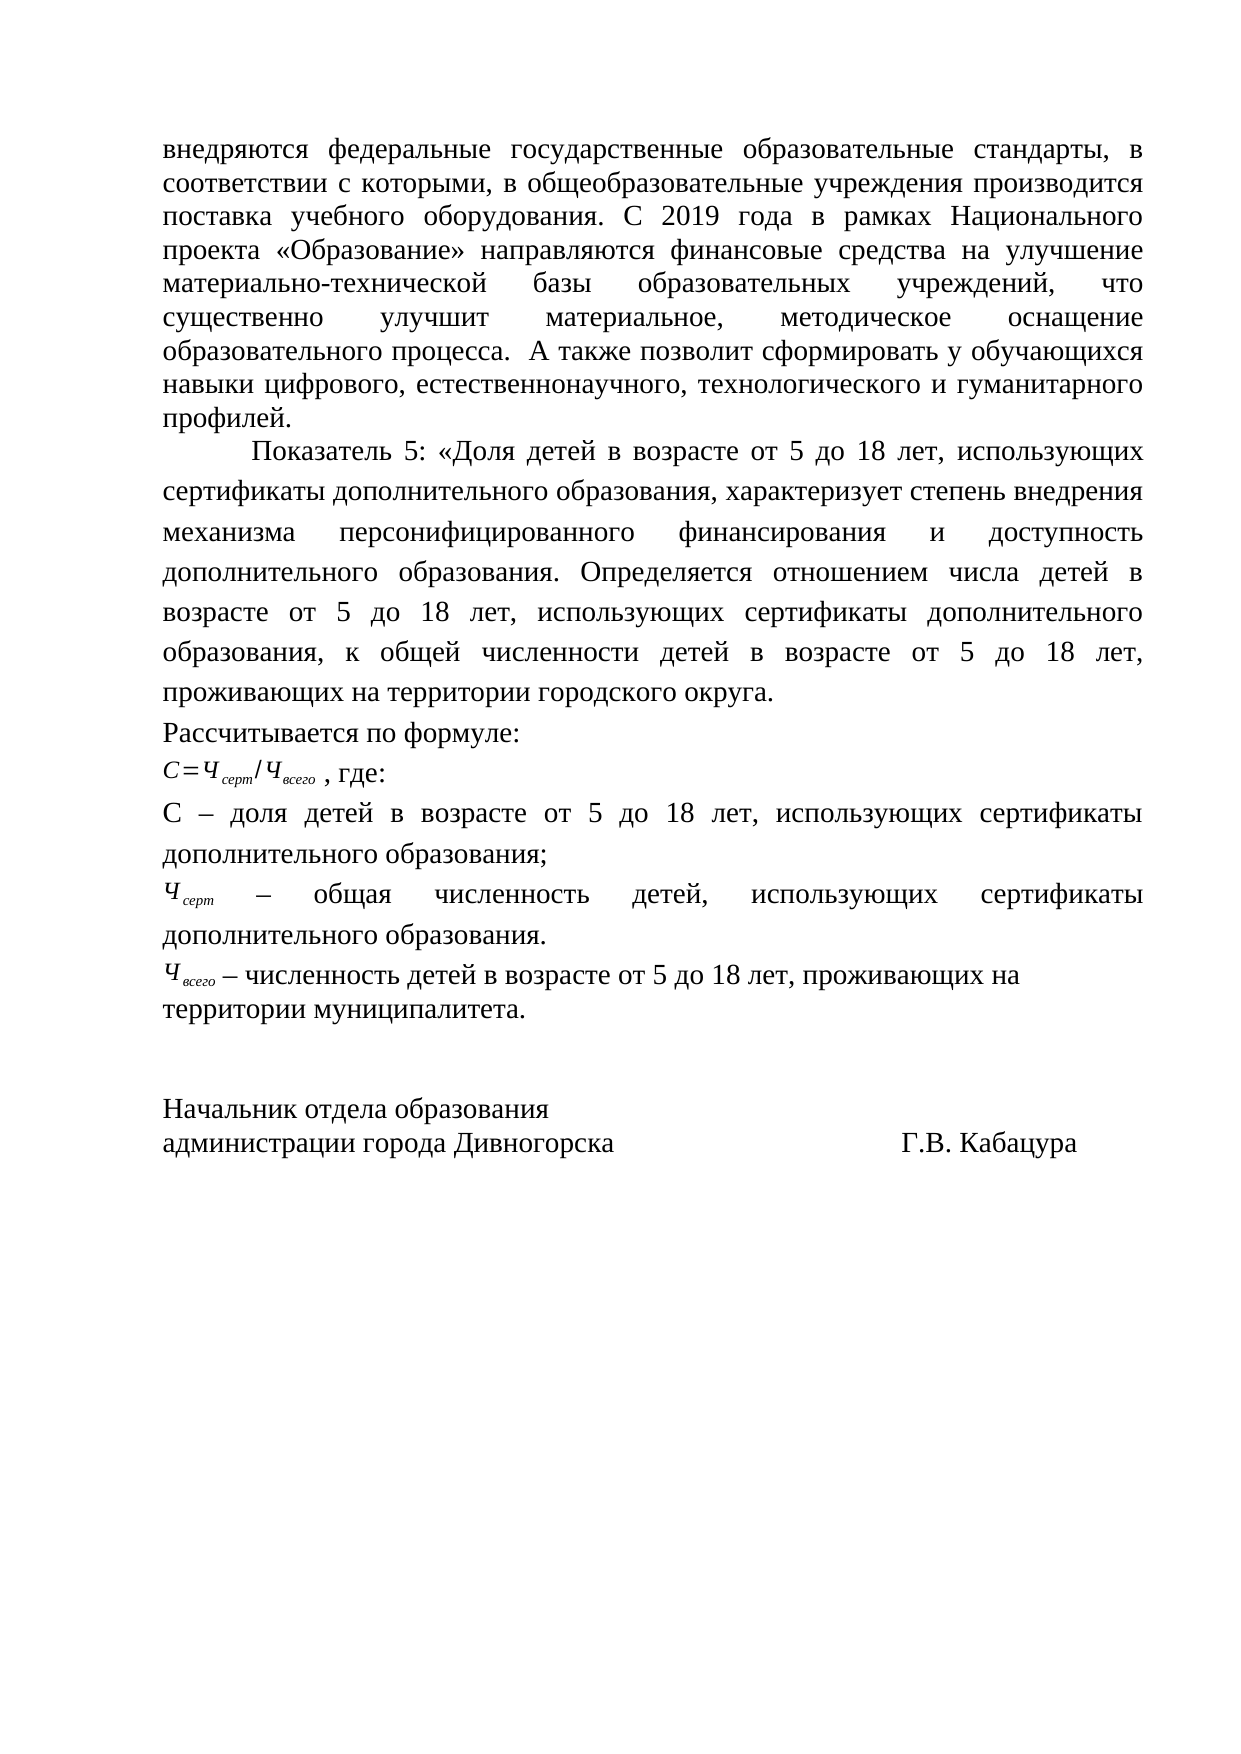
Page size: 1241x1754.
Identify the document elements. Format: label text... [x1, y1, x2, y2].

text Рассчитывается по формуле: [162, 715, 1144, 748]
text С – доля детей в возрасте от 5 до 18 лет, использующих сертификаты дополнительного образования; [162, 796, 1144, 869]
text – общая численность детей, использующих сертификаты дополнительного образования. [162, 876, 1144, 950]
text , где: [162, 755, 1144, 789]
text – численность детей в возрасте от 5 до 18 лет, проживающих на территории муниципалитета. [162, 957, 1144, 1024]
text администрации города Дивногорска Г.В. Кабацура [162, 1125, 1144, 1159]
text Показатель 5: «Доля детей в возрасте от 5 до 18 лет, использующих сертификаты дополнительного образования, характеризует степень внедрения механизма персонифицированного финансирования и доступность дополнительного образования. Определяется отношением числа детей в возрасте от 5 до 18 лет, использующих сертификаты дополнительного образования, к общей численности детей в возрасте от 5 до 18 лет, проживающих на территории городского округа. [162, 433, 1144, 708]
text Начальник отдела образования [162, 1092, 1144, 1125]
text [162, 131, 1144, 433]
